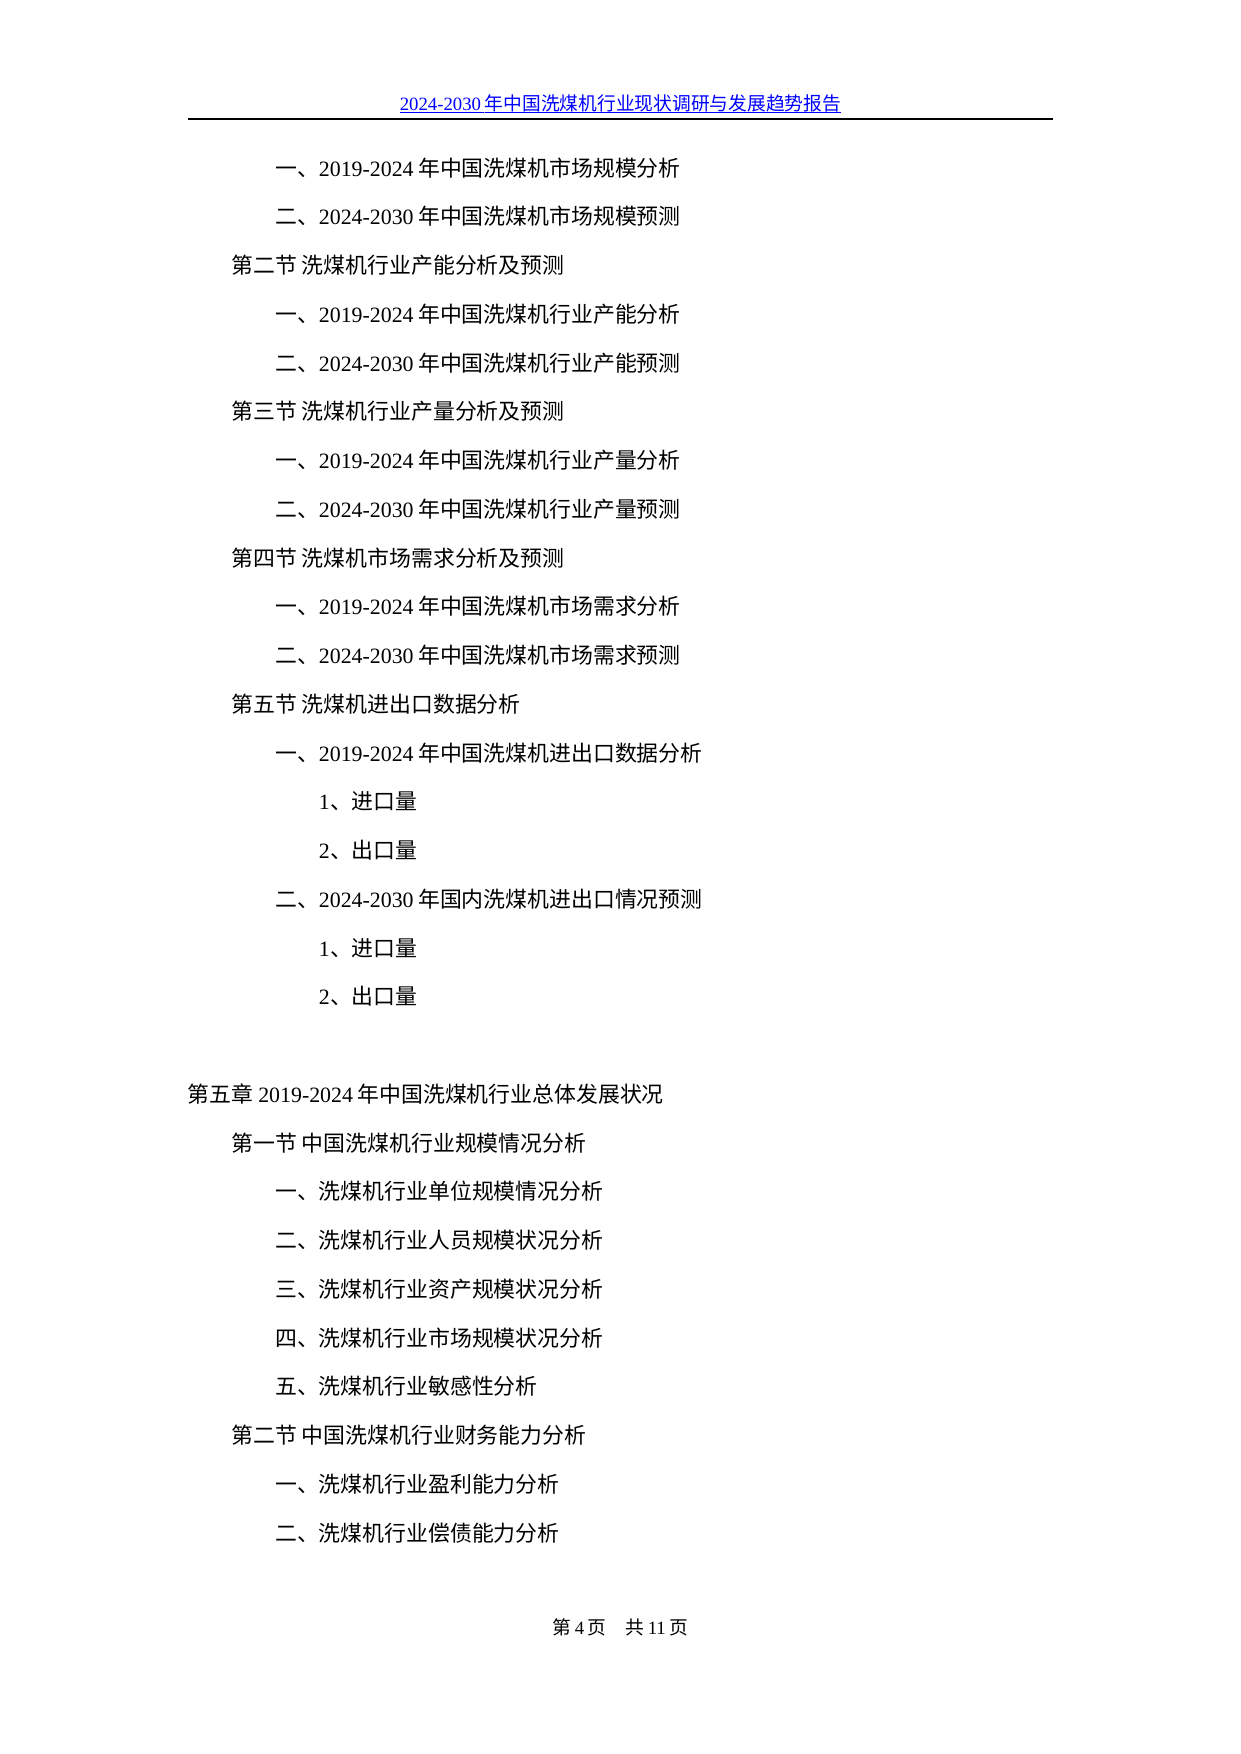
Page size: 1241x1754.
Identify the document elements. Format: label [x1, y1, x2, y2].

text [187, 150, 1053, 1548]
